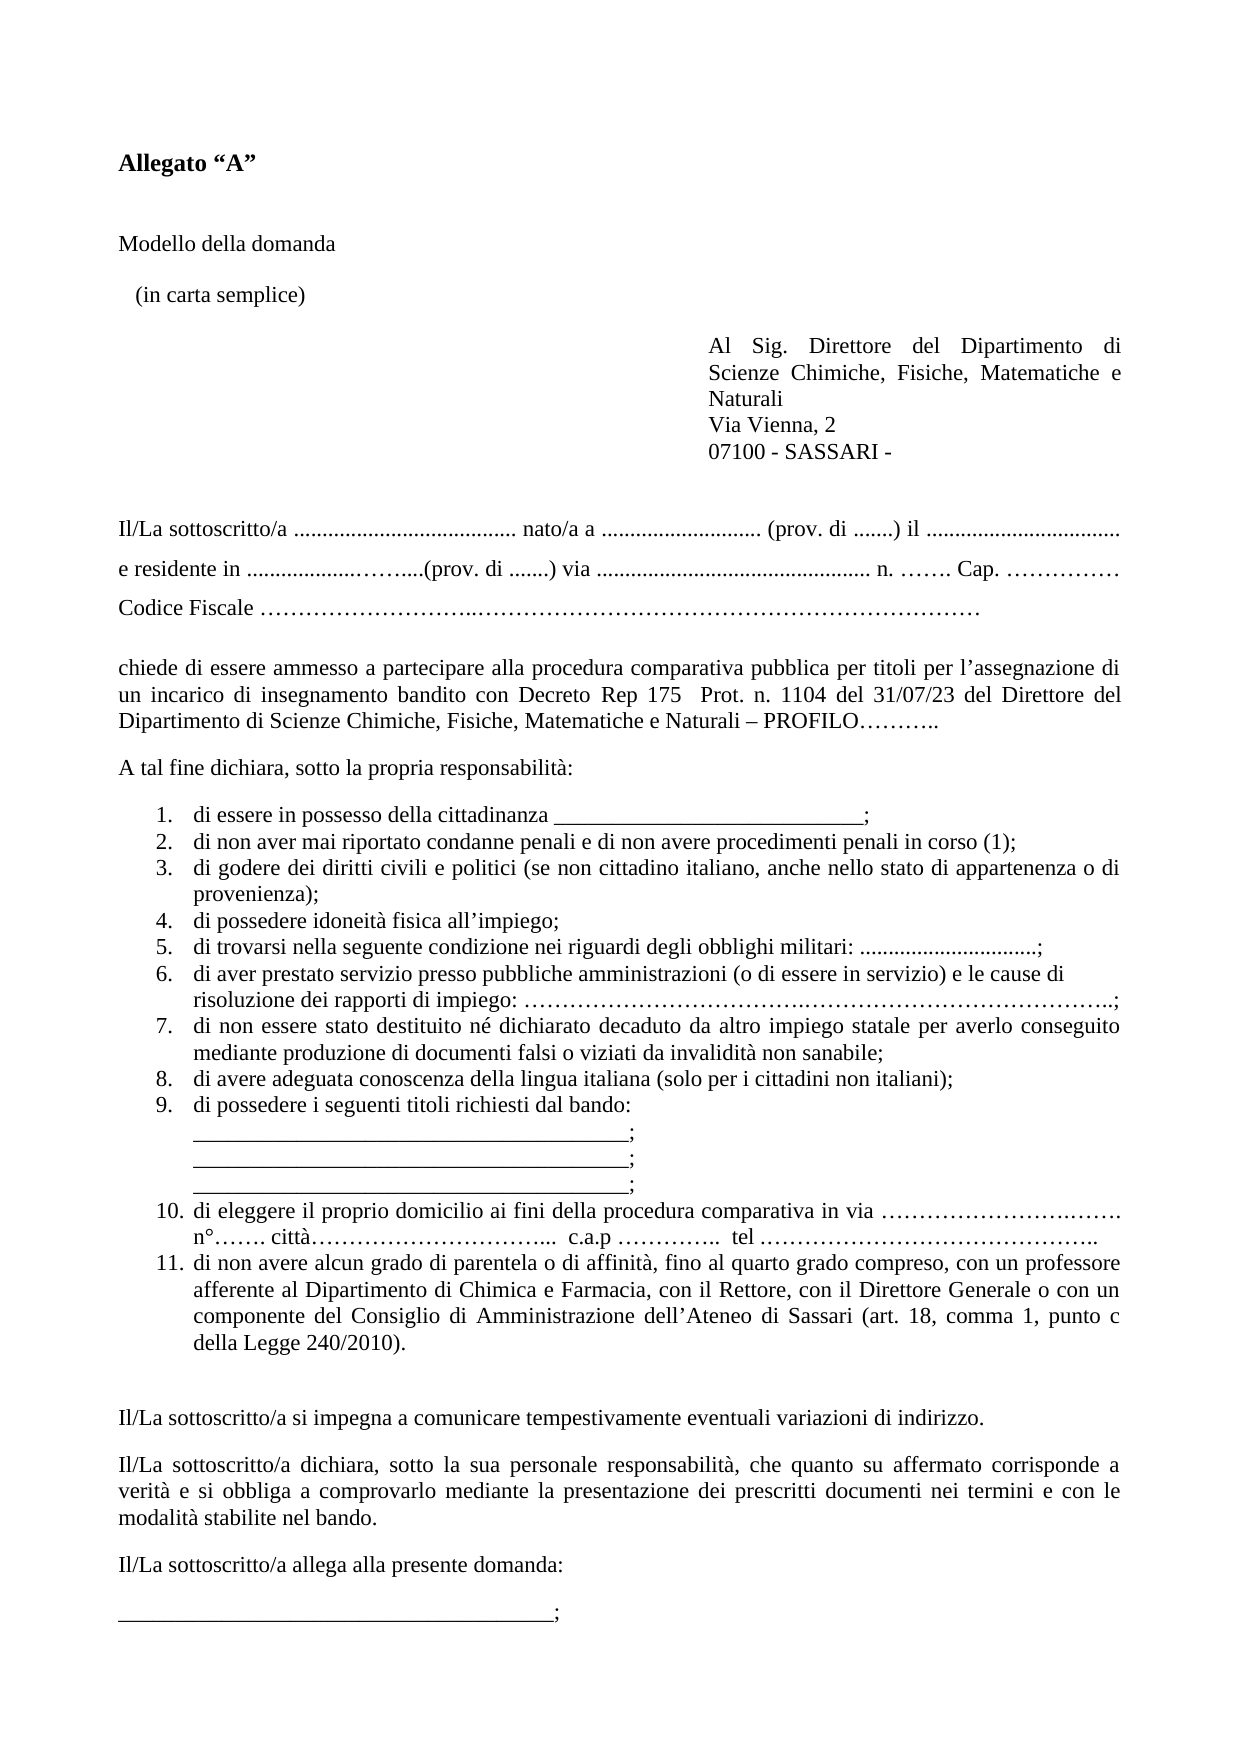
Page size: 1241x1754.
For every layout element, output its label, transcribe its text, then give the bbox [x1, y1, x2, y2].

list di non aver mai riportato condanne penali e di non avere procedimenti penali in corso (1); [156, 828, 1122, 854]
list ______________________________________; [193, 1144, 1122, 1170]
list di avere adeguata conoscenza della lingua italiana (solo per i cittadini non italiani); [156, 1065, 1122, 1091]
text Il/La sottoscritto/a si impegna a comunicare tempestivamente eventuali variazioni di indirizzo. [59, 1404, 1122, 1430]
text (in carta semplice) [118, 281, 1122, 308]
list di essere in possesso della cittadinanza ___________________________; [156, 801, 1122, 828]
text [59, 1598, 1122, 1624]
text A tal fine dichiara, sotto la propria responsabilità: [118, 754, 1122, 781]
list di possedere idoneità fisica all’impiego; [156, 907, 1122, 933]
list di eleggere il proprio domicilio ai fini della procedura comparativa in via …………………….……. n°……. città…………………………... c.a.p ………….. tel .…………………………………….. [156, 1197, 1122, 1249]
text Il/La sottoscritto/a dichiara, sotto la sua personale responsabilità, che quanto su affermato corrisponde a verità e si obbliga a comprovarlo mediante la presentazione dei prescritti documenti nei termini e con le modalità stabilite nel bando. [118, 1451, 1122, 1530]
list di trovarsi nella seguente condizione nei riguardi degli obblighi militari: ...............................; [156, 933, 1122, 959]
text chiede di essere ammesso a partecipare alla procedura comparativa pubblica per titoli per l’assegnazione di un incarico di insegnamento bandito con Decreto Rep 175 Prot. n. 1104 del 31/07/23 del Direttore del Dipartimento di Scienze Chimiche, Fisiche, Matematiche e Naturali – PROFILO……….. [118, 654, 1122, 733]
list di non avere alcun grado di parentela o di affinità, fino al quarto grado compreso, con un professore afferente al Dipartimento di Chimica e Farmacia, con il Rettore, con il Direttore Generale o con un componente del Consiglio di Amministrazione dell’Ateneo di Sassari (art. 18, comma 1, punto c della Legge 240/2010). [156, 1249, 1122, 1355]
list di possedere i seguenti titoli richiesti dal bando: [156, 1091, 1122, 1118]
list di non essere stato destituito né dichiarato decaduto da altro impiego statale per averlo conseguito mediante produzione di documenti falsi o viziati da invalidità non sanabile; [156, 1012, 1122, 1065]
text Il/La sottoscritto/a ....................................... nato/a a ............................ (prov. di .......) il .................................. e residente in ...................……....(prov. di .......) via ................................................ n. ……. Cap. ……………Codice Fiscale ………………………..………………………………………………………… [118, 515, 1122, 620]
text Modello della domanda [118, 230, 1122, 257]
text Allegato “A” [118, 148, 1122, 176]
list ______________________________________; [193, 1118, 1122, 1144]
list di godere dei diritti civili e politici (se non cittadino italiano, anche nello stato di appartenenza o di provenienza); [156, 854, 1122, 907]
text Al Sig. Direttore del Dipartimento di Scienze Chimiche, Fisiche, Matematiche e Naturali [708, 332, 1122, 411]
list di aver prestato servizio presso pubbliche amministrazioni (o di essere in servizio) e le cause di risoluzione dei rapporti di impiego: ……………………………….…………………………………..; [156, 959, 1122, 1012]
text Il/La sottoscritto/a allega alla presente domanda: [59, 1551, 1122, 1577]
text 07100 - SASSARI - [679, 438, 1122, 464]
list ______________________________________; [193, 1170, 1122, 1197]
text Via Vienna, 2 [708, 411, 1122, 438]
